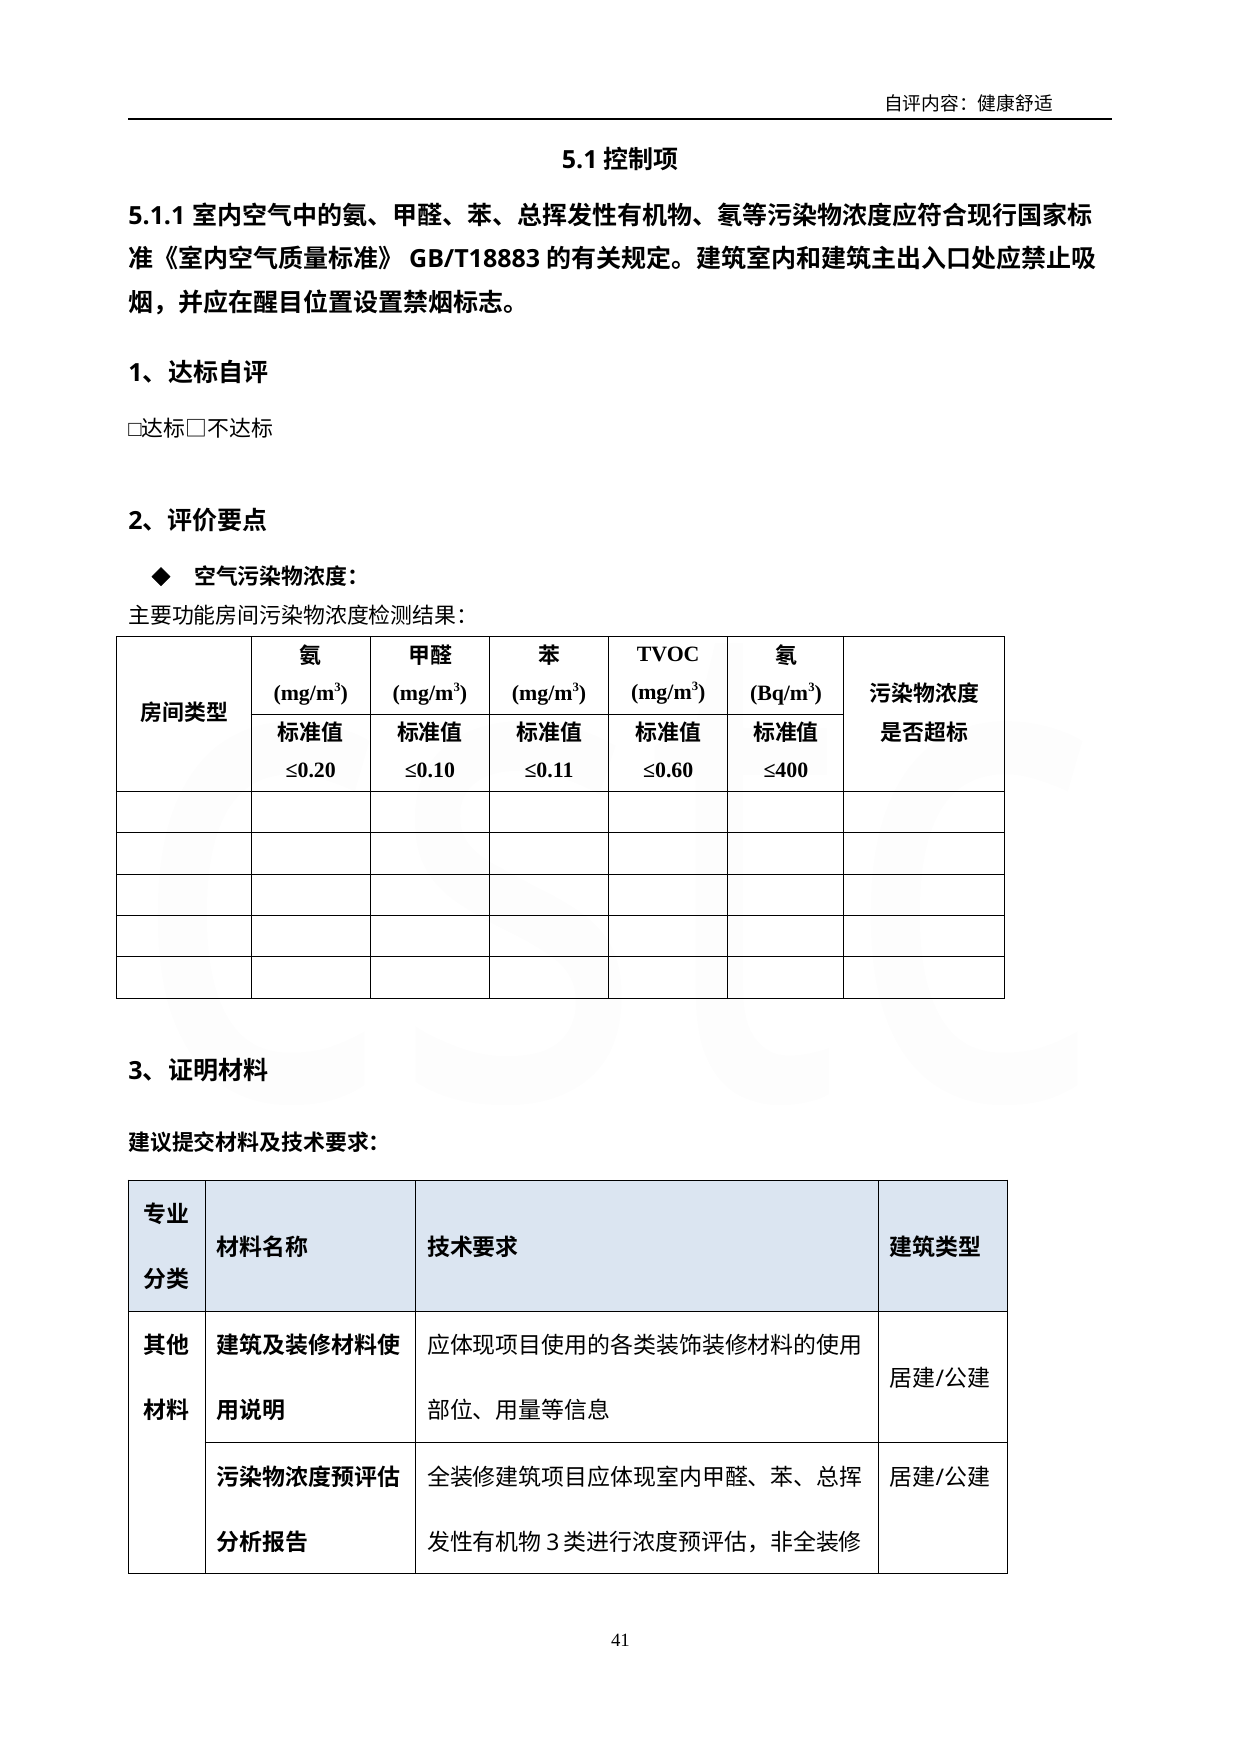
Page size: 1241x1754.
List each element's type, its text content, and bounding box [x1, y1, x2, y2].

table_cell [728, 916, 843, 956]
table_cell [371, 875, 489, 915]
table_header 专业分类 [129, 1181, 205, 1311]
table_cell [117, 875, 251, 915]
table_header 苯 (mg/m3) [490, 637, 608, 713]
table_header 技术要求 [416, 1181, 878, 1311]
table_cell [490, 957, 608, 997]
table_cell 居建/公建 [879, 1443, 1007, 1573]
list 空气污染物浓度： [150, 559, 1112, 591]
text □达标□不达标 [128, 410, 1112, 443]
table_header TVOC (mg/m3) [609, 637, 727, 713]
table_header 污染物浓度 是否超标 [844, 637, 1004, 791]
table_header 材料名称 [206, 1181, 415, 1311]
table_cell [416, 1443, 878, 1573]
table_cell [728, 957, 843, 997]
table_cell [844, 875, 1004, 915]
table_cell [490, 792, 608, 832]
table_cell [844, 833, 1004, 873]
table_cell [609, 875, 727, 915]
table_cell [609, 957, 727, 997]
table_cell [371, 792, 489, 832]
table_cell 应体现项目使用的各类装饰装修材料的使用部位、用量等信息 [416, 1312, 878, 1442]
table_cell [609, 916, 727, 956]
table_cell [117, 833, 251, 873]
table_cell [844, 916, 1004, 956]
text 主要功能房间污染物浓度检测结果： [128, 597, 1112, 630]
table_cell [252, 875, 370, 915]
table_cell [844, 957, 1004, 997]
table_cell 标准值 ≤0.20 [252, 715, 370, 791]
table_cell 标准值 ≤0.11 [490, 715, 608, 791]
table_cell [117, 916, 251, 956]
table_header 房间类型 [117, 637, 251, 791]
table_cell 污染物浓度预评估分析报告 [206, 1443, 415, 1573]
table_cell [371, 957, 489, 997]
table_cell 其他材料 [129, 1312, 205, 1573]
table_cell [490, 916, 608, 956]
table_cell [252, 916, 370, 956]
table_cell [252, 792, 370, 832]
list 证明材料 [128, 1036, 1112, 1101]
table_cell [728, 875, 843, 915]
table_cell [252, 957, 370, 997]
table_cell [117, 957, 251, 997]
table_cell [728, 833, 843, 873]
table_cell [728, 792, 843, 832]
text 建议提交材料及技术要求： [128, 1124, 1112, 1157]
table_cell [844, 792, 1004, 832]
table_cell [371, 833, 489, 873]
subtitle 5.1 控制项 [128, 139, 1112, 176]
text 2、评价要点 [128, 486, 1112, 551]
table_header 氡 (Bq/m3) [728, 637, 843, 713]
table_header 建筑类型 [879, 1181, 1007, 1311]
table_cell 标准值 ≤0.10 [371, 715, 489, 791]
table_header 甲醛 (mg/m3) [371, 637, 489, 713]
table_cell [117, 792, 251, 832]
table_cell [490, 875, 608, 915]
table_cell 建筑及装修材料使用说明 [206, 1312, 415, 1442]
table_cell [609, 792, 727, 832]
table_cell [371, 916, 489, 956]
table_header 氨 (mg/m3) [252, 637, 370, 713]
table_cell 标准值 ≤0.60 [609, 715, 727, 791]
table_cell 居建/公建 [879, 1312, 1007, 1442]
table_cell [252, 833, 370, 873]
table_cell [609, 833, 727, 873]
table_cell [490, 833, 608, 873]
subtitle 5.1.1 室内空气中的氨、甲醛、苯、总挥发性有机物、氡等污染物浓度应符合现行国家标准《室内空气质量标准》 GB/T18883 的有关规定。建筑室内和建筑主出入口处应禁止吸烟，并应在醒目位置设置禁烟标志。 [128, 195, 1112, 318]
list 达标自评 [128, 338, 1112, 403]
table_cell 标准值 ≤400 [728, 715, 843, 791]
